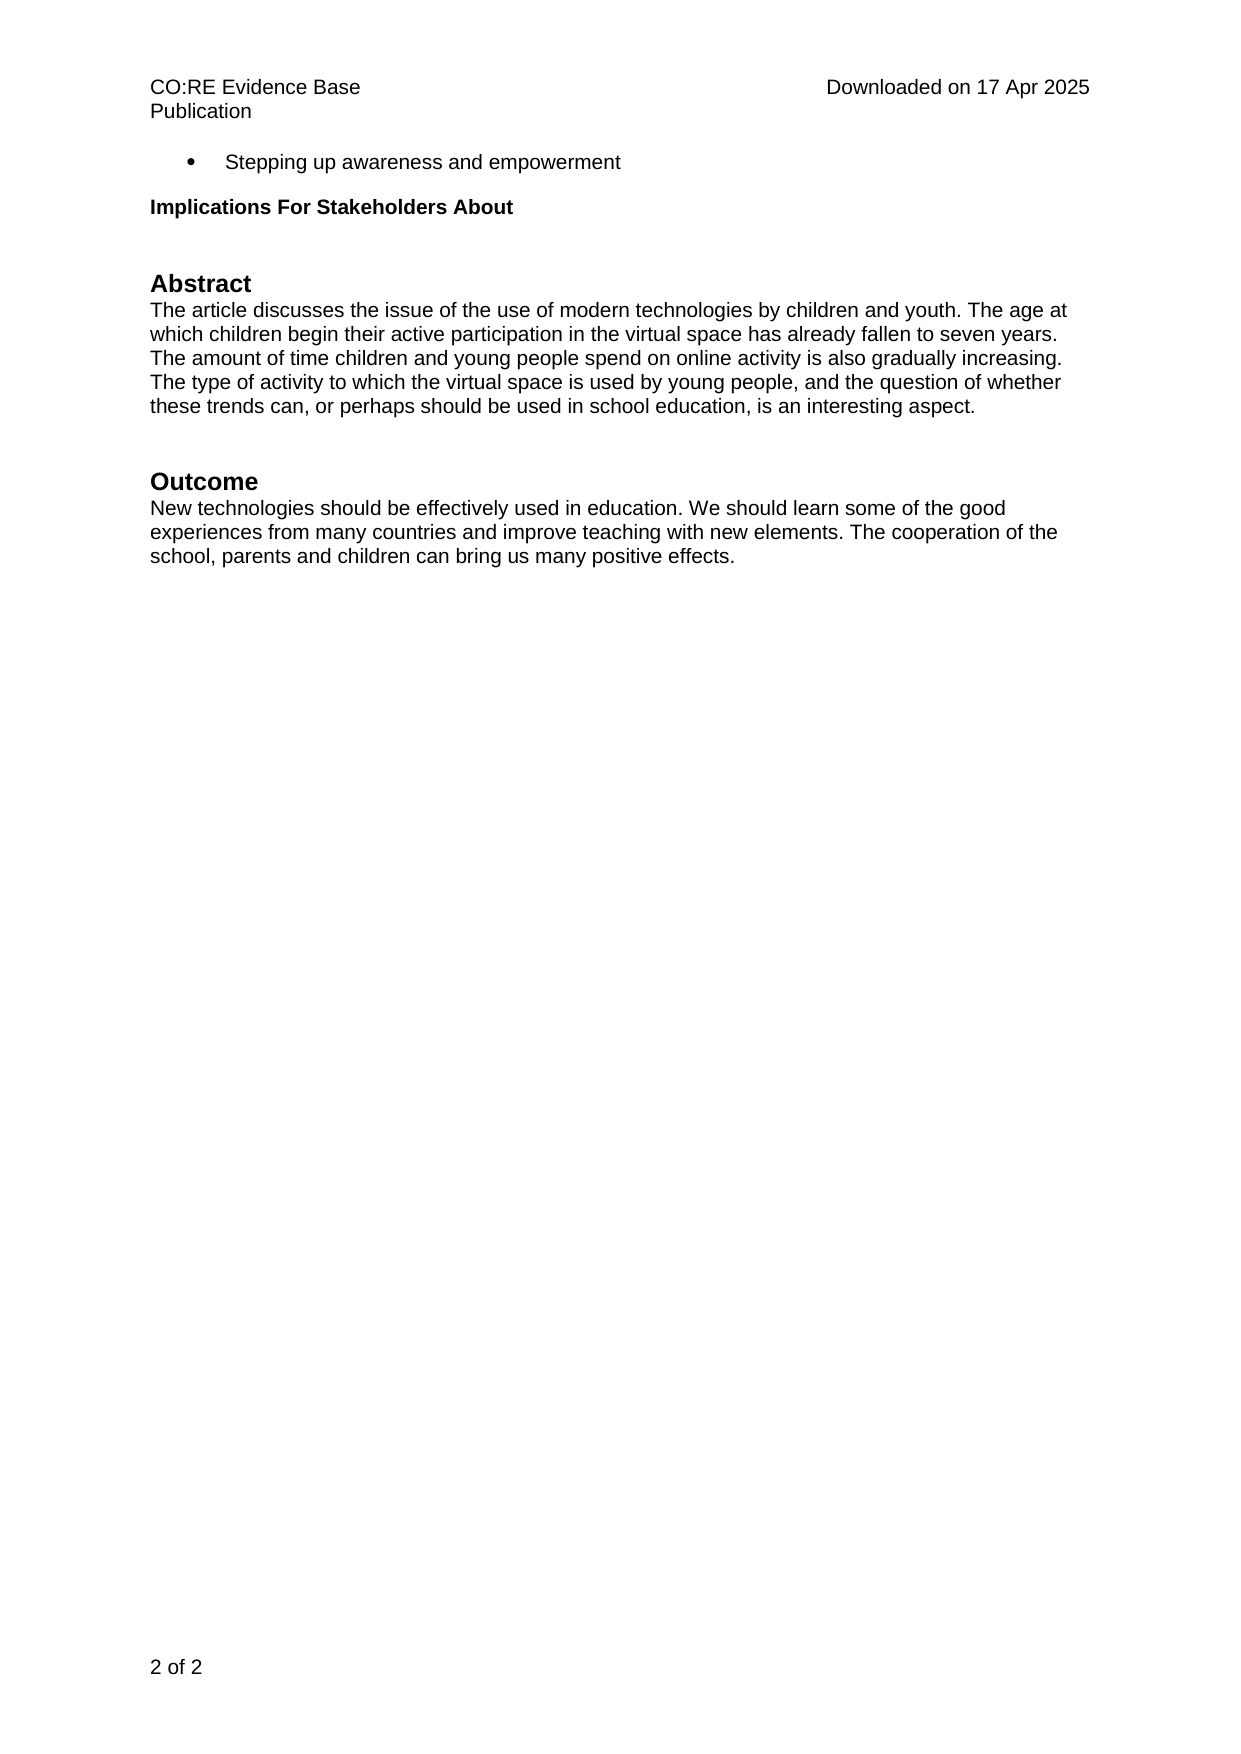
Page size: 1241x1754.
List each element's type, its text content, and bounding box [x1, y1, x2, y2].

text The article discusses the issue of the use of modern technologies by children and youth. The age at which children begin their active participation in the virtual space has already fallen to seven years. The amount of time children and young people spend on online activity is also gradually increasing. The type of activity to which the virtual space is used by young people, and the question of whether these trends can, or perhaps should be used in school education, is an interesting aspect. [150, 298, 1090, 417]
subtitle Outcome [150, 467, 1090, 496]
subtitle Implications For Stakeholders About [150, 195, 1090, 219]
list Stepping up awareness and empowerment [187, 150, 1090, 174]
subtitle Abstract [150, 269, 1090, 298]
text New technologies should be effectively used in education. We should learn some of the good experiences from many countries and improve teaching with new elements. The cooperation of the school, parents and children can bring us many positive effects. [150, 496, 1090, 568]
